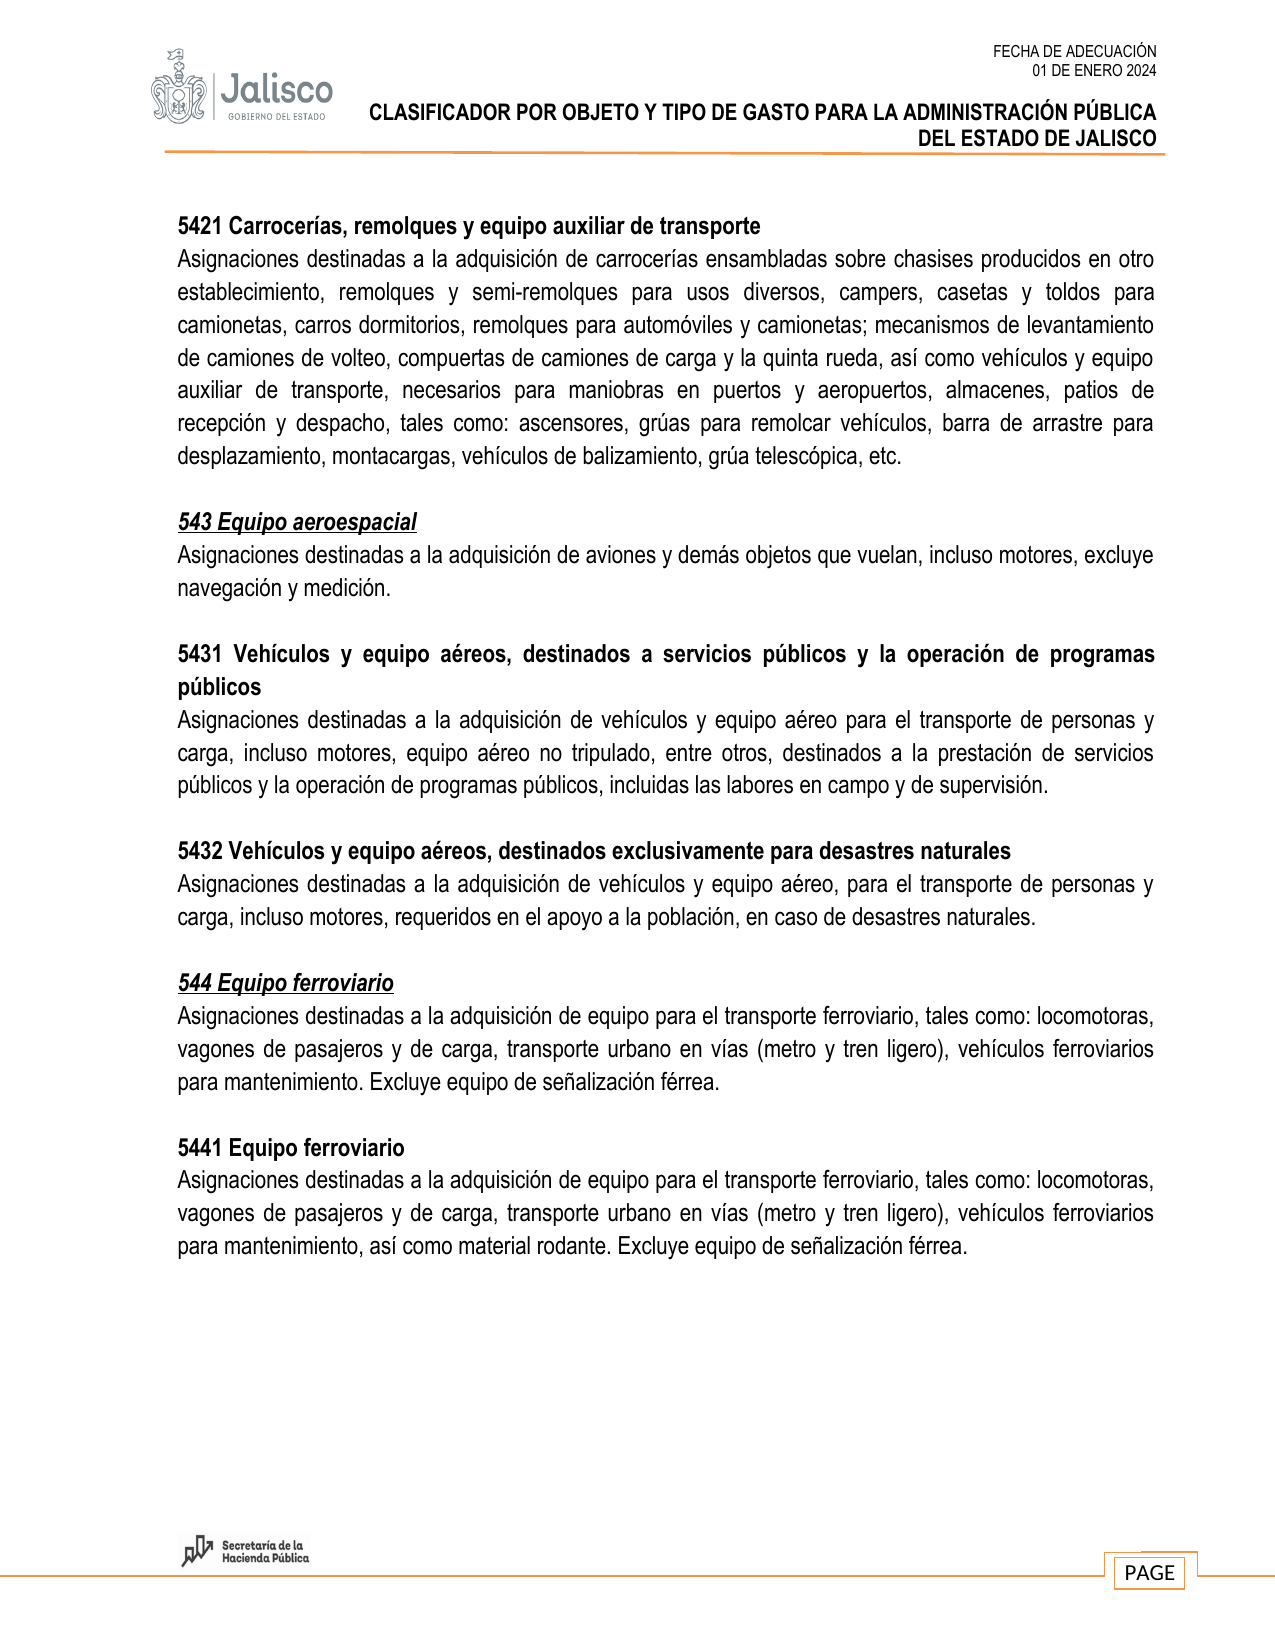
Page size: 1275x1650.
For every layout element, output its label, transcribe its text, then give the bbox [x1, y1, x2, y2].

text 544 Equipo ferroviario [177, 968, 1157, 997]
text 5421 Carrocerías, remolques y equipo auxiliar de transporte [177, 211, 1157, 239]
text Asignaciones destinadas a la adquisición de equipo para el transporte ferroviario, tales como: locomotoras, vagones de pasajeros y de carga, transporte urbano en vías (metro y tren ligero), vehículos ferroviarios para mantenimiento. Excluye equipo de señalización férrea. [177, 1001, 1157, 1095]
text Asignaciones destinadas a la adquisición de equipo para el transporte ferroviario, tales como: locomotoras, vagones de pasajeros y de carga, transporte urbano en vías (metro y tren ligero), vehículos ferroviarios para mantenimiento, así como material rodante. Excluye equipo de señalización férrea. [177, 1165, 1157, 1260]
text Asignaciones destinadas a la adquisición de vehículos y equipo aéreo para el transporte de personas y carga, incluso motores, equipo aéreo no tripulado, entre otros, destinados a la prestación de servicios públicos y la operación de programas públicos, incluidas las labores en campo y de supervisión. [177, 704, 1157, 799]
text 5441 Equipo ferroviario [177, 1132, 1157, 1161]
text Asignaciones destinadas a la adquisición de carrocerías ensambladas sobre chasises producidos en otro establecimiento, remolques y semi-remolques para usos diversos, campers, casetas y toldos para camionetas, carros dormitorios, remolques para automóviles y camionetas; mecanismos de levantamiento de camiones de volteo, compuertas de camiones de carga y la quinta rueda, así como vehículos y equipo auxiliar de transporte, necesarios para maniobras en puertos y aeropuertos, almacenes, patios de recepción y despacho, tales como: ascensores, grúas para remolcar vehículos, barra de arrastre para desplazamiento, montacargas, vehículos de balizamiento, grúa telescópica, etc. [177, 244, 1157, 470]
text Asignaciones destinadas a la adquisición de aviones y demás objetos que vuelan, incluso motores, excluye navegación y medición. [177, 540, 1157, 602]
text 543 Equipo aeroespacial [177, 507, 1157, 536]
text 5431 Vehículos y equipo aéreos, destinados a servicios públicos y la operación de programas públicos [177, 639, 1157, 700]
picture [145, 42, 338, 129]
text Asignaciones destinadas a la adquisición de vehículos y equipo aéreo, para el transporte de personas y carga, incluso motores, requeridos en el apoyo a la población, en caso de desastres naturales. [177, 869, 1157, 931]
text 5432 Vehículos y equipo aéreos, destinados exclusivamente para desastres naturales [177, 836, 1157, 865]
picture [177, 1532, 311, 1570]
